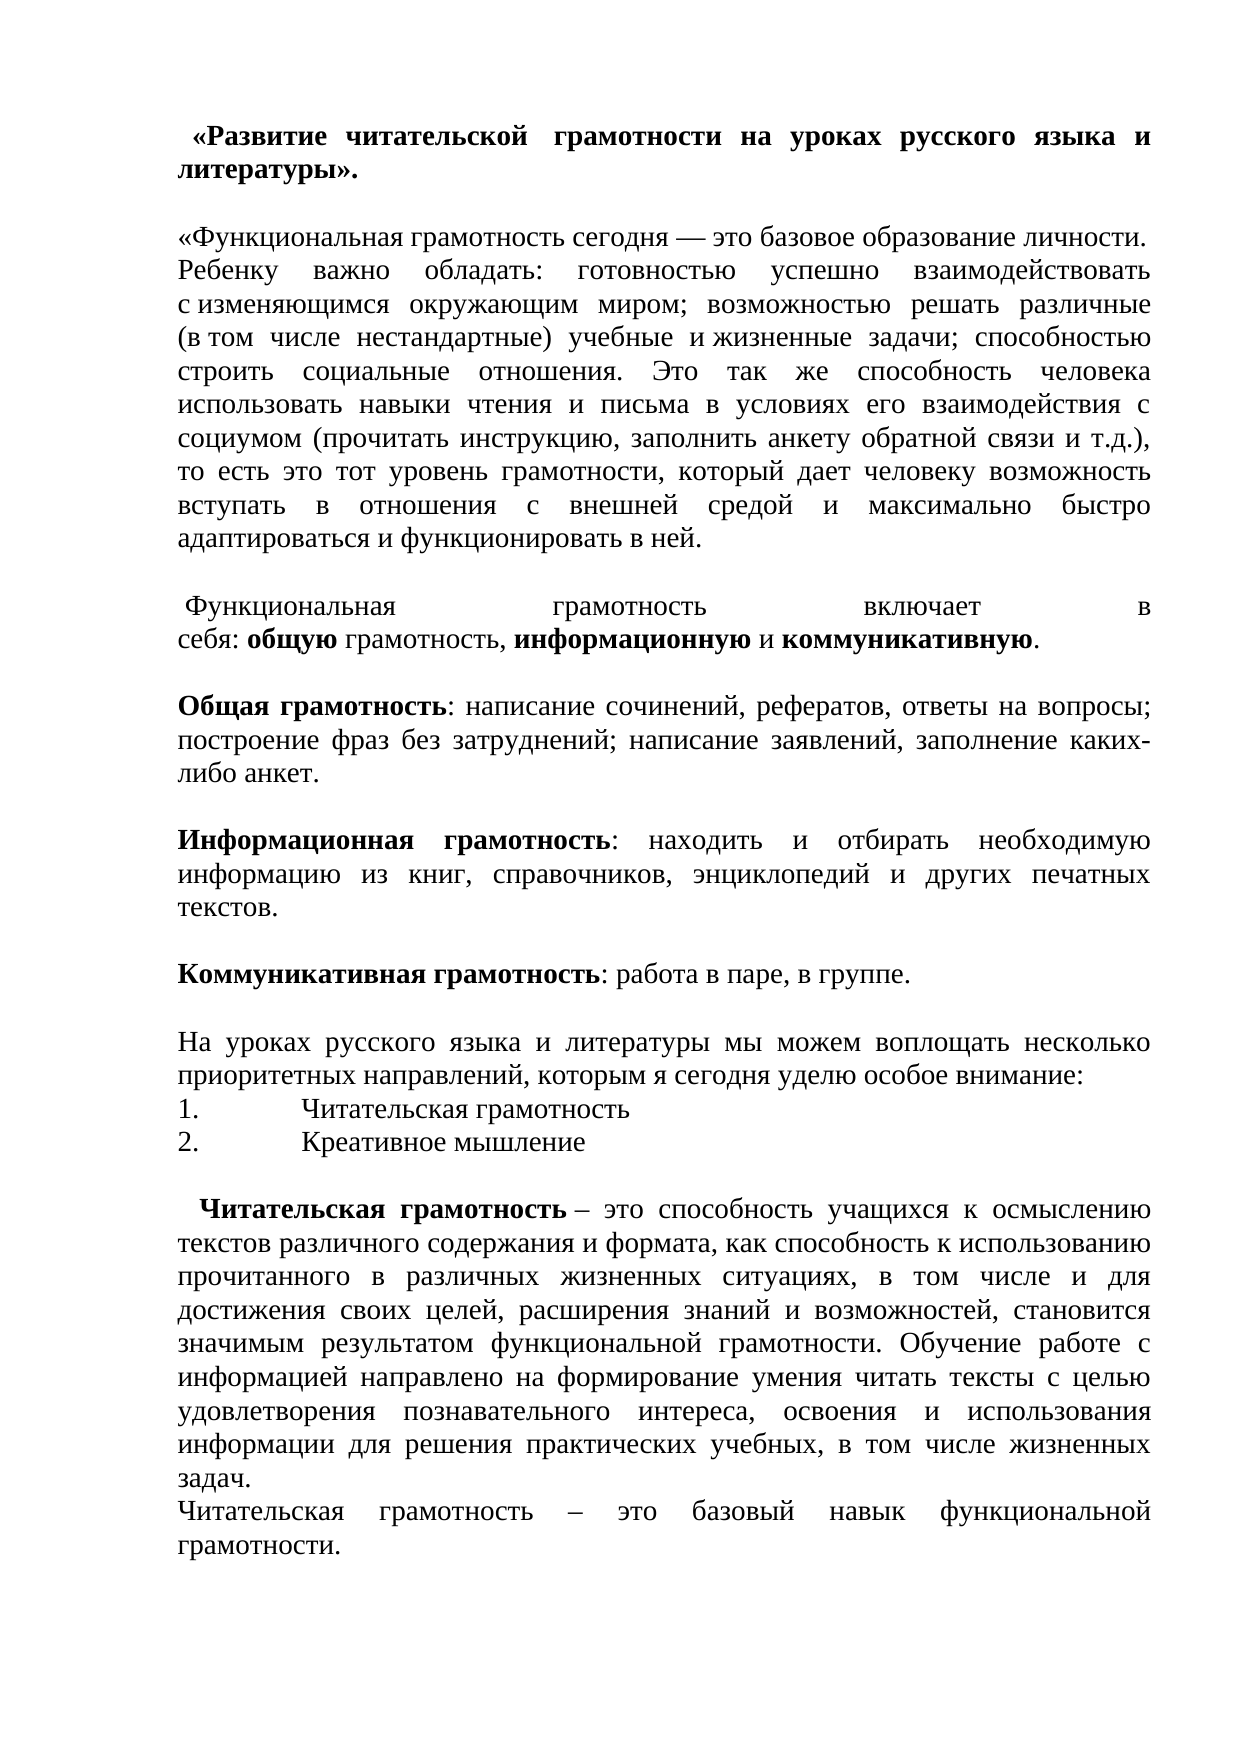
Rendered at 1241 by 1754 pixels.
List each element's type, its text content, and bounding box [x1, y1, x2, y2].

text Информационная грамотность: находить и отбирать необходимую информацию из книг, справочников, энциклопедий и других печатных текстов. [177, 822, 1152, 923]
text Общая грамотность: написание сочинений, рефератов, ответы на вопросы; построение фраз без затруднений; написание заявлений, заполнение каких-либо анкет. [177, 688, 1152, 789]
text Читательская грамотность – это базовый навык функциональной грамотности. [177, 1493, 1152, 1560]
text 2. Креативное мышление [177, 1124, 1152, 1158]
text «Функциональная грамотность сегодня — это базовое образование личности. [177, 219, 1152, 252]
text Читательская грамотность – это способность учащихся к осмыслению текстов различного содержания и формата, как способность к использованию прочитанного в различных жизненных ситуациях, в том числе и для достижения своих целей, расширения знаний и возможностей, становится значимым результатом функциональной грамотности. Обучение работе с информацией направлено на формирование умения читать тексты с целью удовлетворения познавательного интереса, освоения и использования информации для решения практических учебных, в том числе жизненных задач. [177, 1191, 1152, 1493]
text Ребенку важно обладать: готовностью успешно взаимодействовать с изменяющимся окружающим миром; возможностью решать различные (в том числе нестандартные) учебные и жизненные задачи; способностью строить социальные отношения. Это так же способность человека использовать навыки чтения и письма в условиях его взаимодействия с социумом (прочитать инструкцию, заполнить анкету обратной связи и т.д.), то есть это тот уровень грамотности, который дает человеку возможность вступать в отношения с внешней средой и максимально быстро адаптироваться и функционировать в ней. [177, 252, 1152, 554]
text 1. Читательская грамотность [177, 1091, 1152, 1124]
text «Развитие читательской грамотности на уроках русского языка и литературы». [177, 118, 1152, 185]
text Функциональная грамотность включает в себя: общую грамотность, информационную и коммуникативную. [177, 588, 1152, 655]
text Коммуникативная грамотность: работа в паре, в группе. [177, 957, 1152, 990]
text На уроках русского языка и литературы мы можем воплощать несколько приоритетных направлений, которым я сегодня уделю особое внимание: [177, 1024, 1152, 1091]
